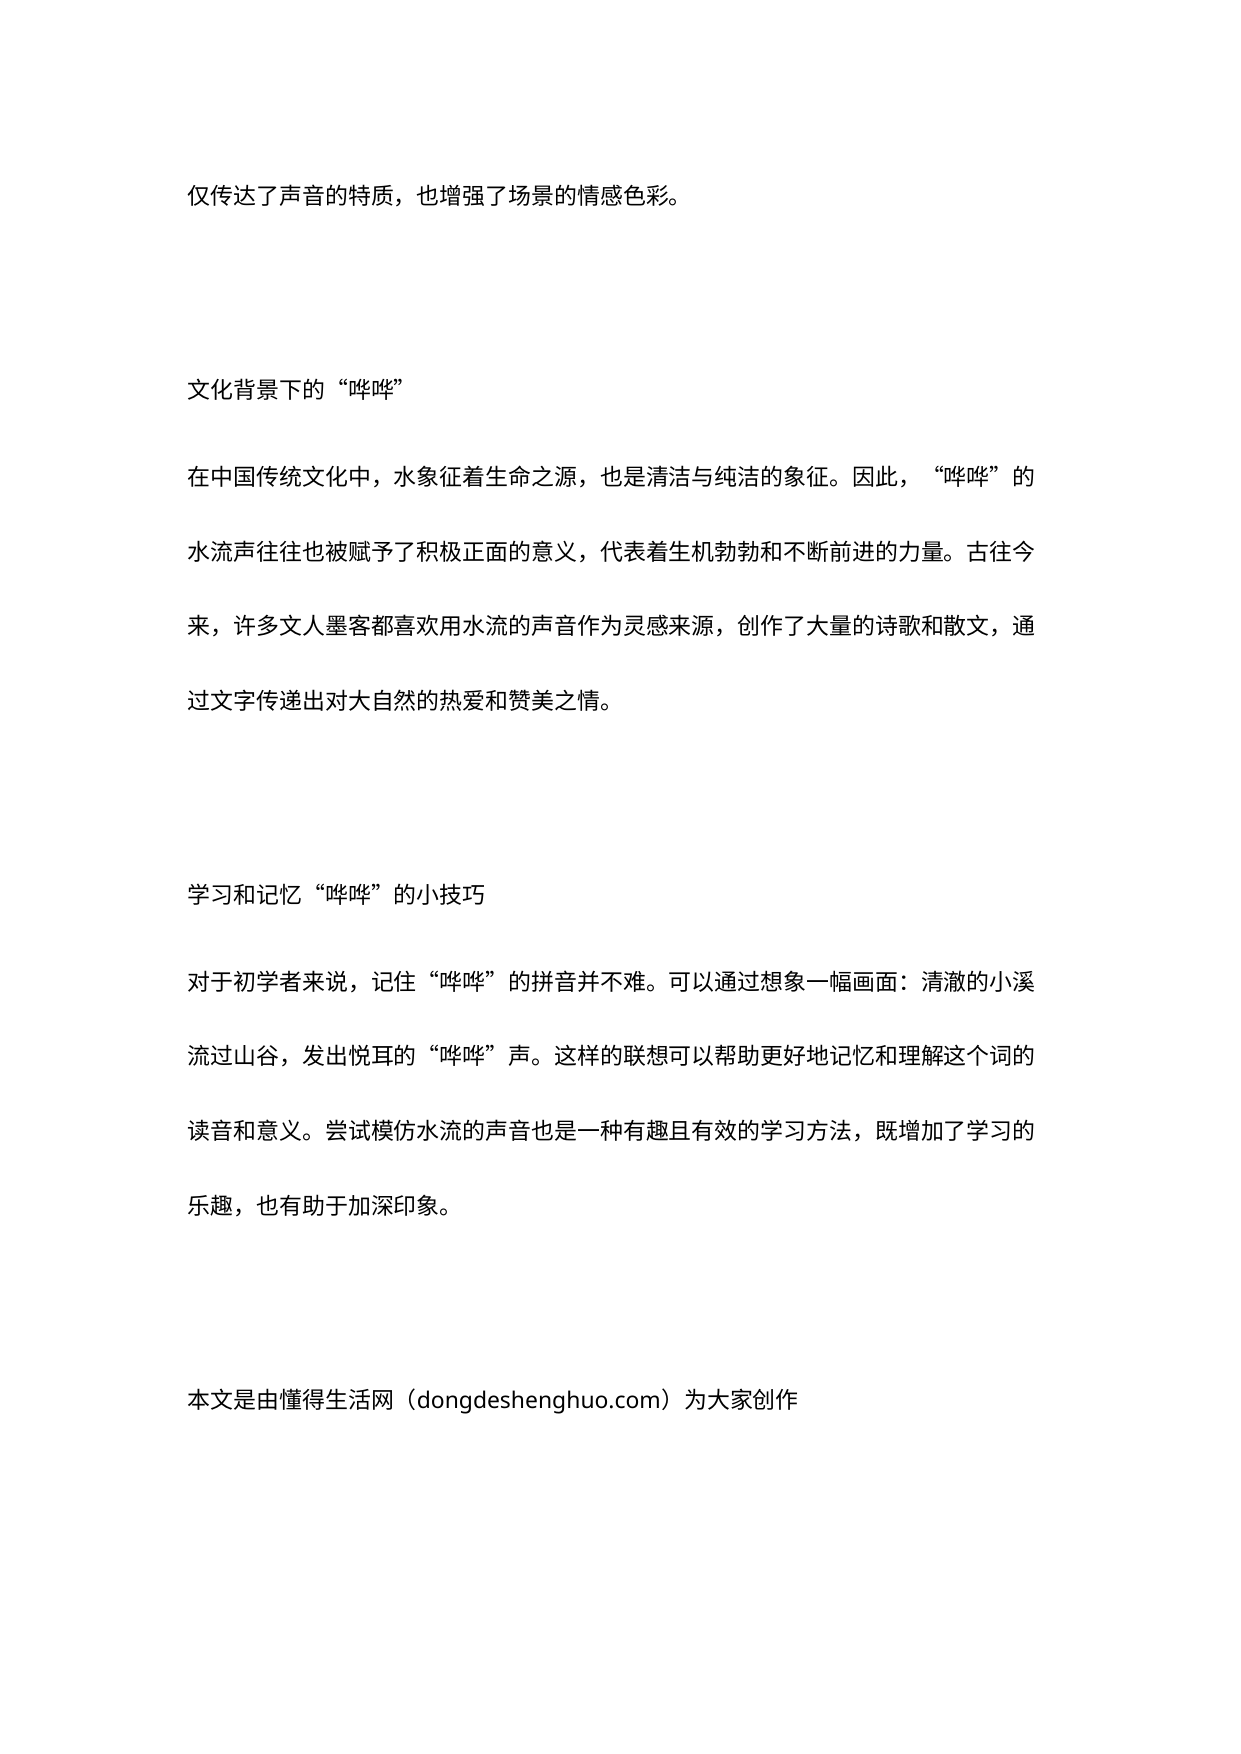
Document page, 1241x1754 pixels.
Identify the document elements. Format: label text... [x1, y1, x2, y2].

text 在中国传统文化中，水象征着生命之源，也是清洁与纯洁的象征。因此，“哗哗”的水流声往往也被赋予了积极正面的意义，代表着生机勃勃和不断前进的力量。古往今来，许多文人墨客都喜欢用水流的声音作为灵感来源，创作了大量的诗歌和散文，通过文字传递出对大自然的热爱和赞美之情。 [187, 443, 1053, 732]
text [187, 162, 1053, 227]
text 学习和记忆“哗哗”的小技巧 [187, 861, 1053, 926]
text 文化背景下的“哗哗” [187, 356, 1053, 421]
text 对于初学者来说，记住“哗哗”的拼音并不难。可以通过想象一幅画面：清澈的小溪流过山谷，发出悦耳的“哗哗”声。这样的联想可以帮助更好地记忆和理解这个词的读音和意义。尝试模仿水流的声音也是一种有趣且有效的学习方法，既增加了学习的乐趣，也有助于加深印象。 [187, 948, 1053, 1237]
text 本文是由懂得生活网（dongdeshenghuo.com）为大家创作 [187, 1366, 1053, 1431]
